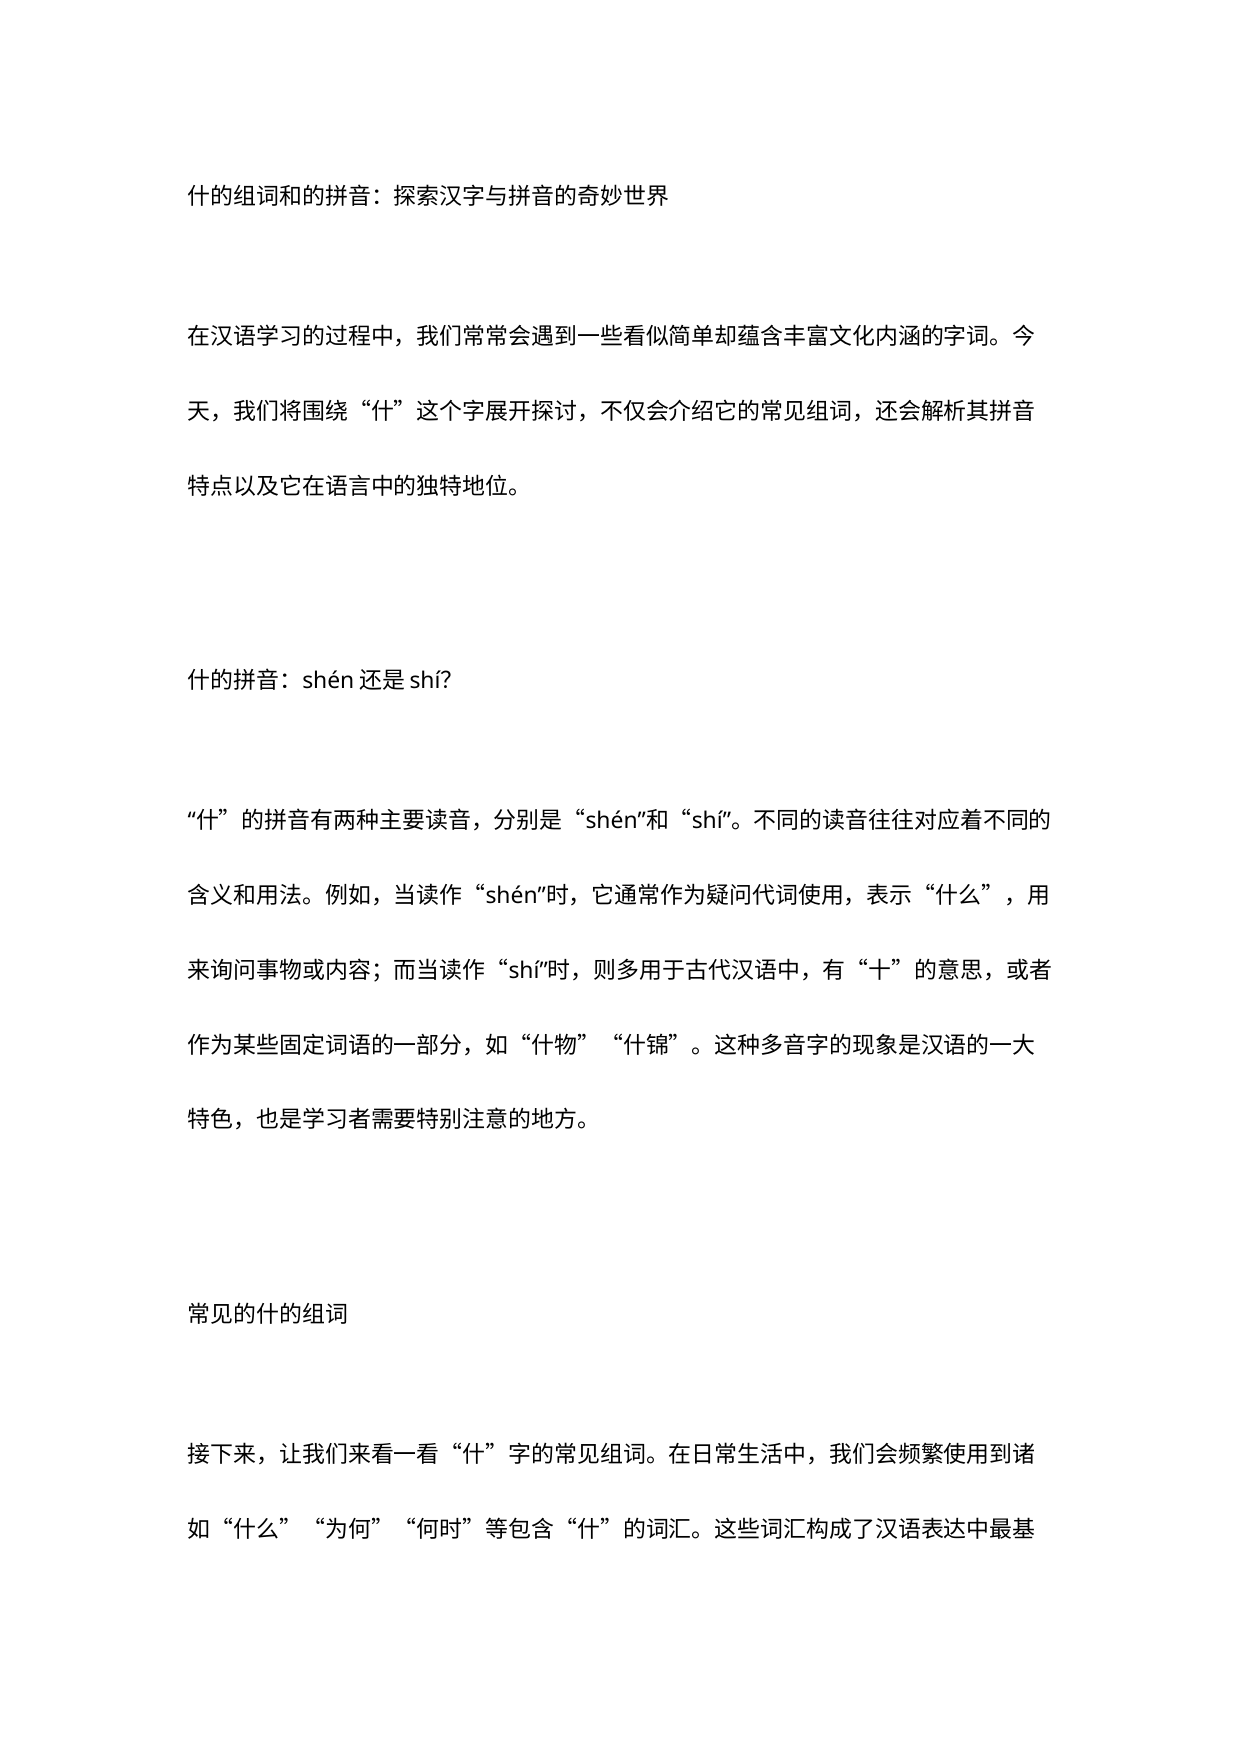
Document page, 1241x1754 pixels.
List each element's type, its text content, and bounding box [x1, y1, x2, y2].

text 什的拼音：shén还是shí？ [187, 646, 1053, 711]
text 常见的什的组词 [187, 1279, 1053, 1344]
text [187, 1420, 1053, 1560]
text 在汉语学习的过程中，我们常常会遇到一些看似简单却蕴含丰富文化内涵的字词。今天，我们将围绕“什”这个字展开探讨，不仅会介绍它的常见组词，还会解析其拼音特点以及它在语言中的独特地位。 [187, 302, 1053, 517]
text 什的组词和的拼音：探索汉字与拼音的奇妙世界 [187, 162, 1053, 227]
text “什”的拼音有两种主要读音，分别是“shén”和“shí”。不同的读音往往对应着不同的含义和用法。例如，当读作“shén”时，它通常作为疑问代词使用，表示“什么”，用来询问事物或内容；而当读作“shí”时，则多用于古代汉语中，有“十”的意思，或者作为某些固定词语的一部分，如“什物”“什锦”。这种多音字的现象是汉语的一大特色，也是学习者需要特别注意的地方。 [187, 787, 1053, 1150]
